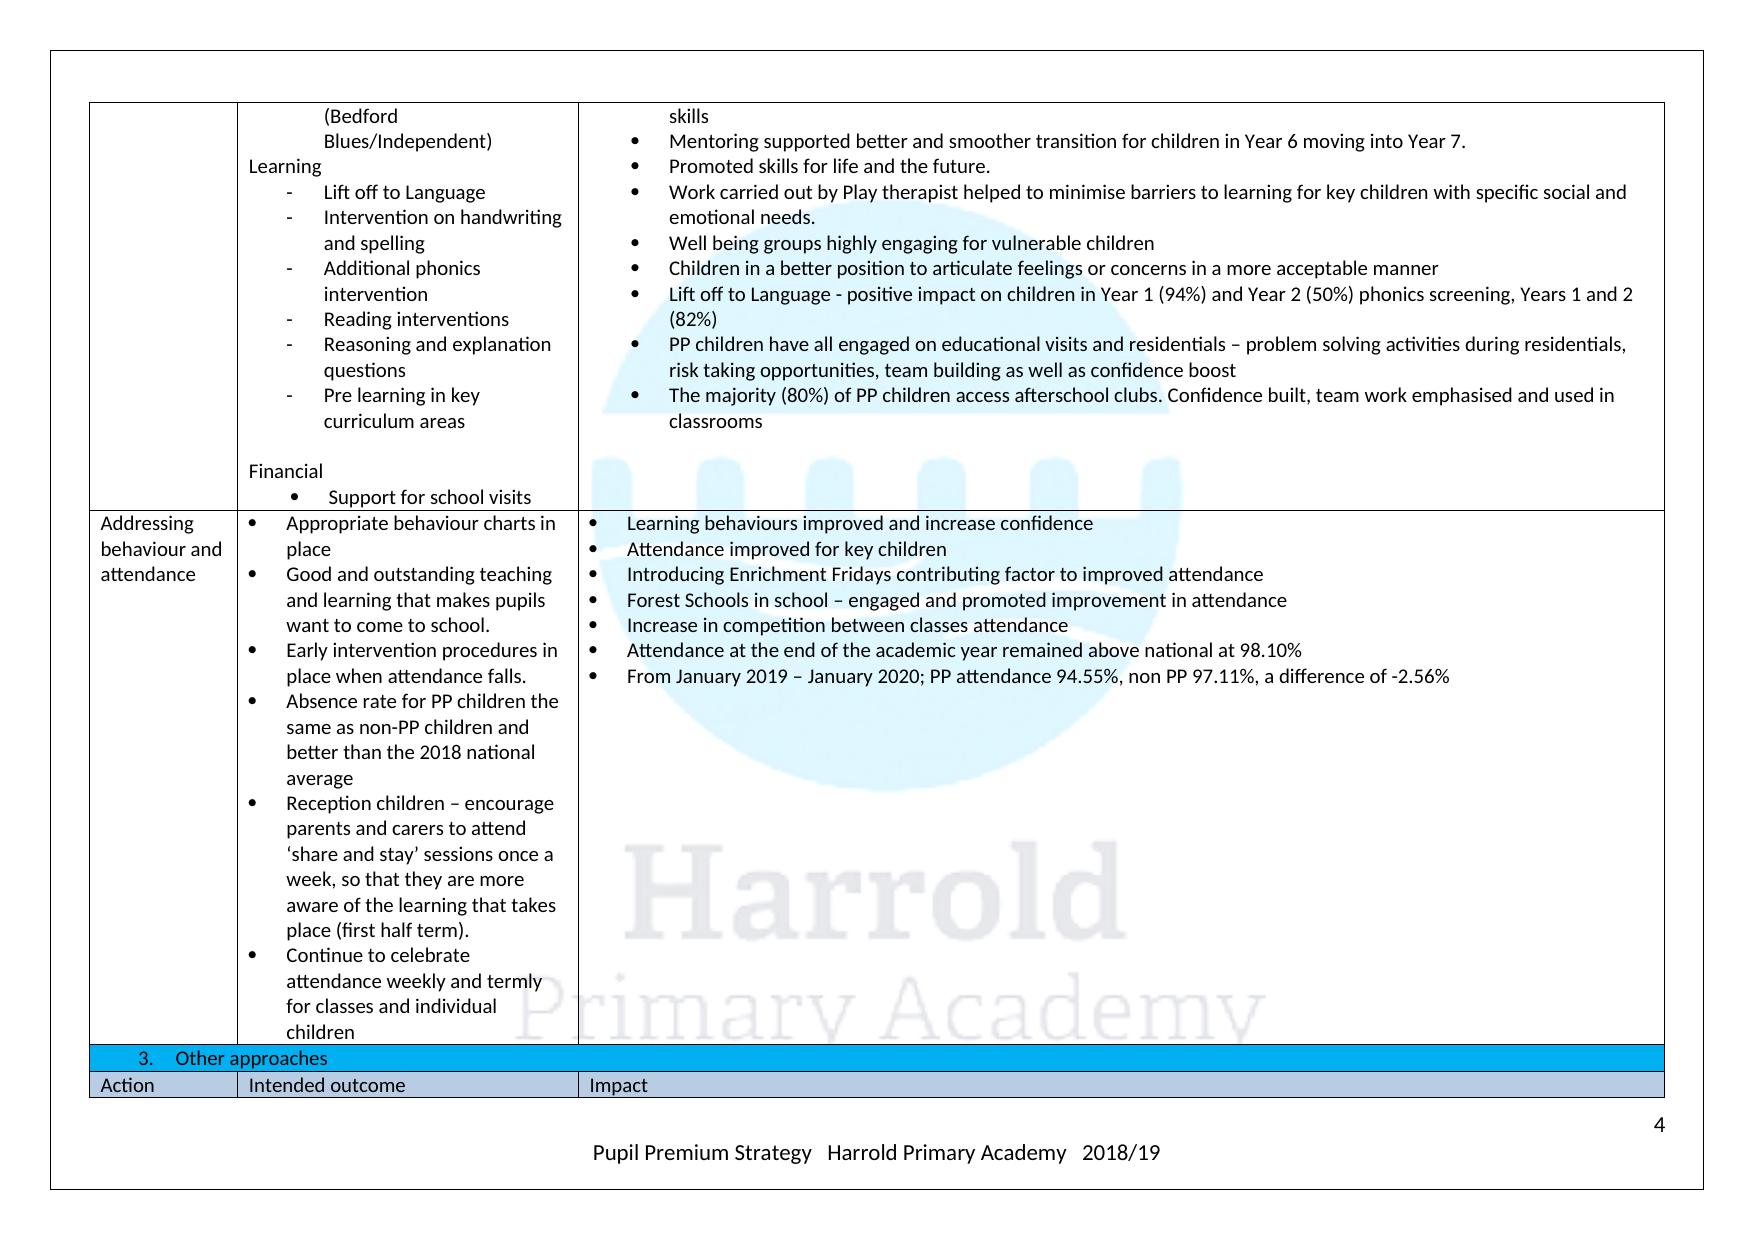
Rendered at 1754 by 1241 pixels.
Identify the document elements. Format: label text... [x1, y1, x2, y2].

table_cell Action [90, 1072, 237, 1097]
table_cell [579, 103, 1664, 509]
table_cell Learning behaviours improved and increase confidence Attendance improved for key children Introducing Enrichment Fridays contributing factor to improved attendance Forest Schools in school – engaged and promoted improvement in attendance Increase in competition between classes attendance Attendance at the end of the academic year remained above national at 98.10% From January 2019 – January 2020; PP attendance 94.55%, non PP 97.11%, a difference of -2.56% [579, 511, 1664, 1044]
table_cell Other approaches [90, 1045, 1664, 1071]
table_cell Addressing behaviour and attendance [90, 511, 237, 1044]
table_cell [90, 103, 237, 509]
table_cell Intended outcome [238, 1072, 578, 1097]
table_cell Impact [579, 1072, 1664, 1097]
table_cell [238, 103, 578, 509]
table_cell Appropriate behaviour charts in place Good and outstanding teaching and learning that makes pupils want to come to school. Early intervention procedures in place when attendance falls. Absence rate for PP children the same as non-PP children and better than the 2018 national average Reception children – encourage parents and carers to attend ‘share and stay’ sessions once a week, so that they are more aware of the learning that takes place (first half term). Continue to celebrate attendance weekly and termly for classes and individual children [238, 511, 578, 1044]
